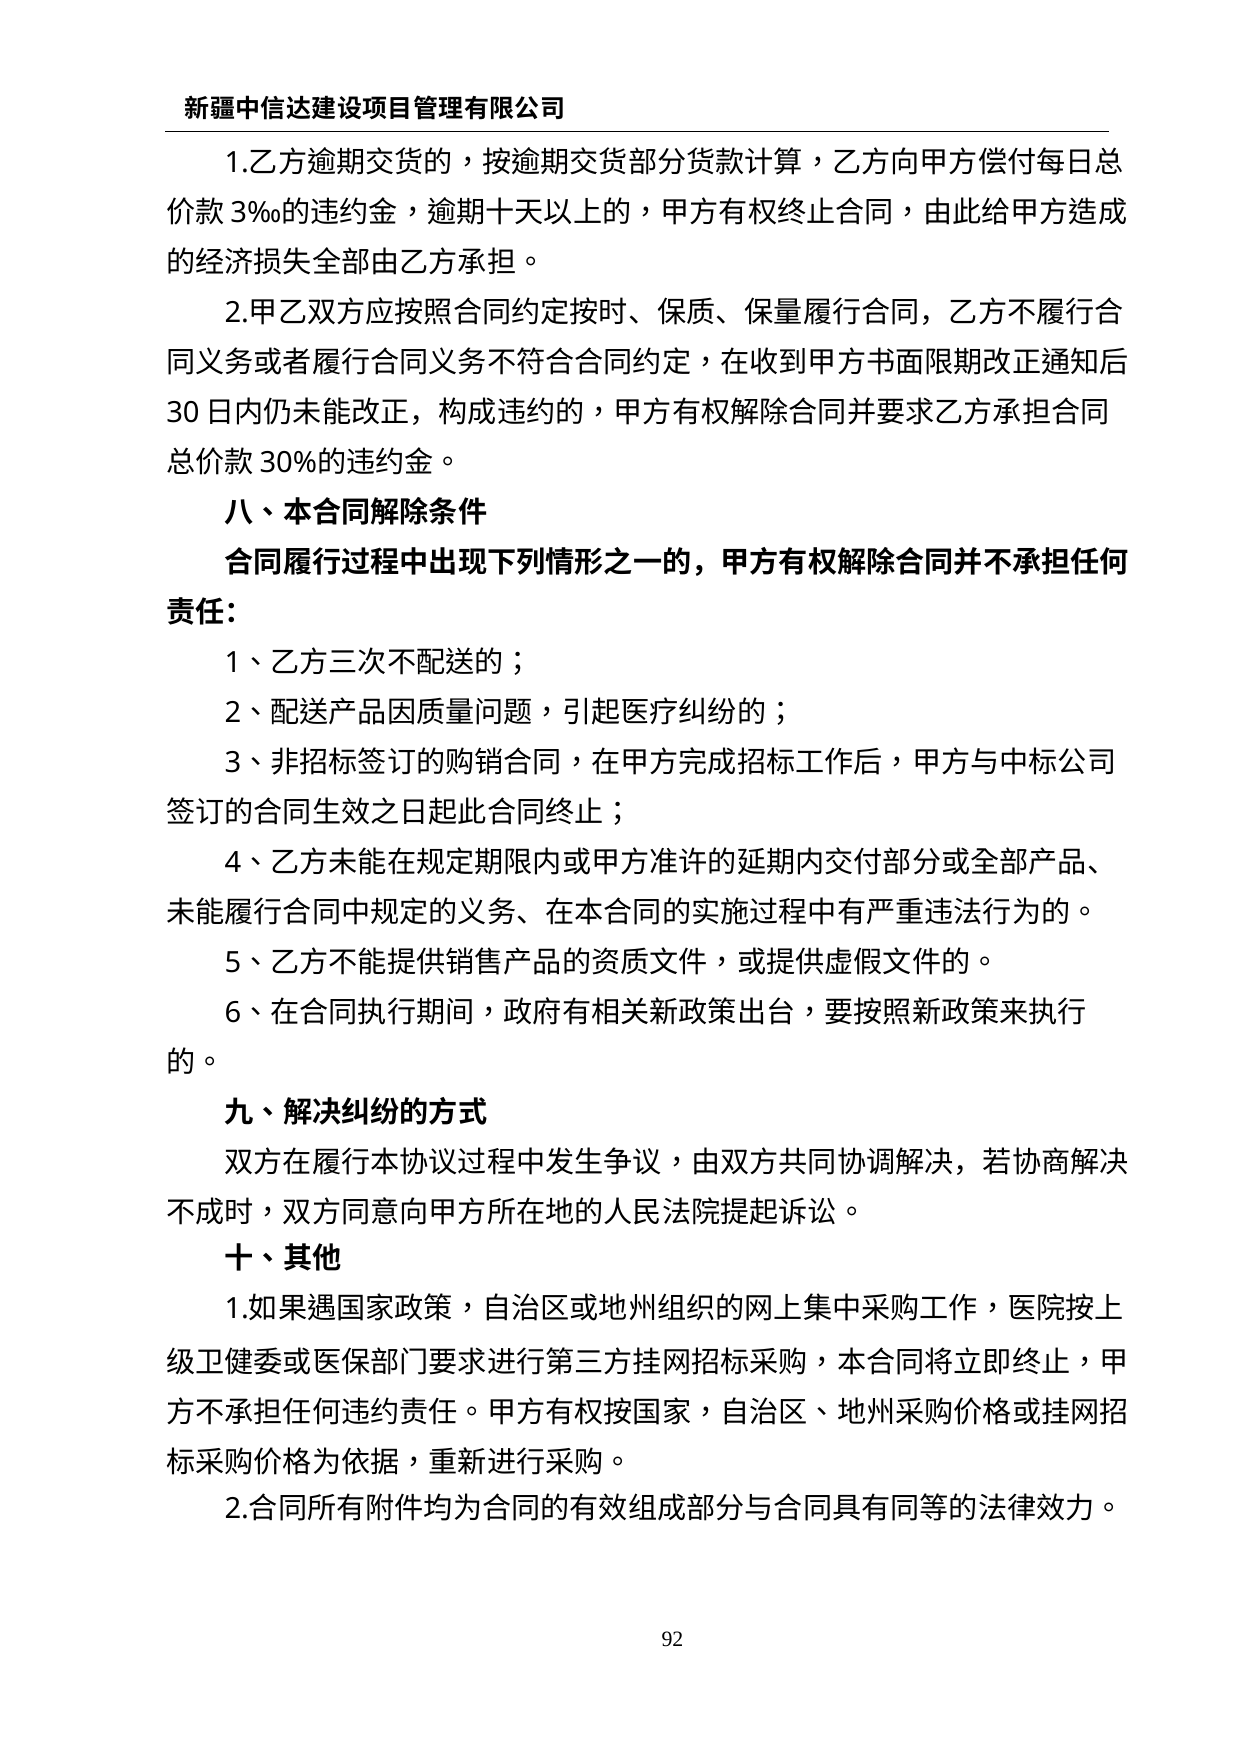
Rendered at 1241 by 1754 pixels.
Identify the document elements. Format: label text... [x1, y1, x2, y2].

text 4、乙方未能在规定期限内或甲方准许的延期内交付部分或全部产品、未能履行合同中规定的义务、在本合同的实施过程中有严重违法行为的。 [166, 832, 1136, 932]
text 合同履行过程中出现下列情形之一的，甲方有权解除合同并不承担任何责任： [166, 532, 1136, 632]
text 九、解决纠纷的方式 [166, 1082, 1136, 1132]
text 5、乙方不能提供销售产品的资质文件，或提供虚假文件的。 [166, 932, 1136, 982]
text 2.甲乙双方应按照合同约定按时、保质、保量履行合同，乙方不履行合同义务或者履行合同义务不符合合同约定，在收到甲方书面限期改正通知后30日内仍未能改正，构成违约的，甲方有权解除合同并要求乙方承担合同总价款30%的违约金。 [166, 282, 1136, 482]
text 3、非招标签订的购销合同，在甲方完成招标工作后，甲方与中标公司签订的合同生效之日起此合同终止； [166, 732, 1136, 832]
text 2、配送产品因质量问题，引起医疗纠纷的； [166, 682, 1136, 732]
text 1.如果遇国家政策，自治区或地州组织的网上集中采购工作，医院按上级卫健委或医保部门要求进行第三方挂网招标采购，本合同将立即终止，甲方不承担任何违约责任。甲方有权按国家，自治区、地州采购价格或挂网招标采购价格为依据，重新进行采购。 [166, 1282, 1136, 1482]
text 6、在合同执行期间，政府有相关新政策出台，要按照新政策来执行的。 [166, 982, 1136, 1082]
text 1、乙方三次不配送的； [166, 632, 1136, 682]
text 1.乙方逾期交货的，按逾期交货部分货款计算，乙方向甲方偿付每日总价款3‰的违约金，逾期十天以上的，甲方有权终止合同，由此给甲方造成的经济损失全部由乙方承担。 [166, 132, 1136, 282]
text 十、其他 [166, 1232, 1136, 1282]
text 八、本合同解除条件 [166, 482, 1136, 532]
text 2.合同所有附件均为合同的有效组成部分与合同具有同等的法律效力。 [166, 1482, 1136, 1532]
text 双方在履行本协议过程中发生争议，由双方共同协调解决，若协商解决不成时，双方同意向甲方所在地的人民法院提起诉讼。 [166, 1132, 1136, 1232]
